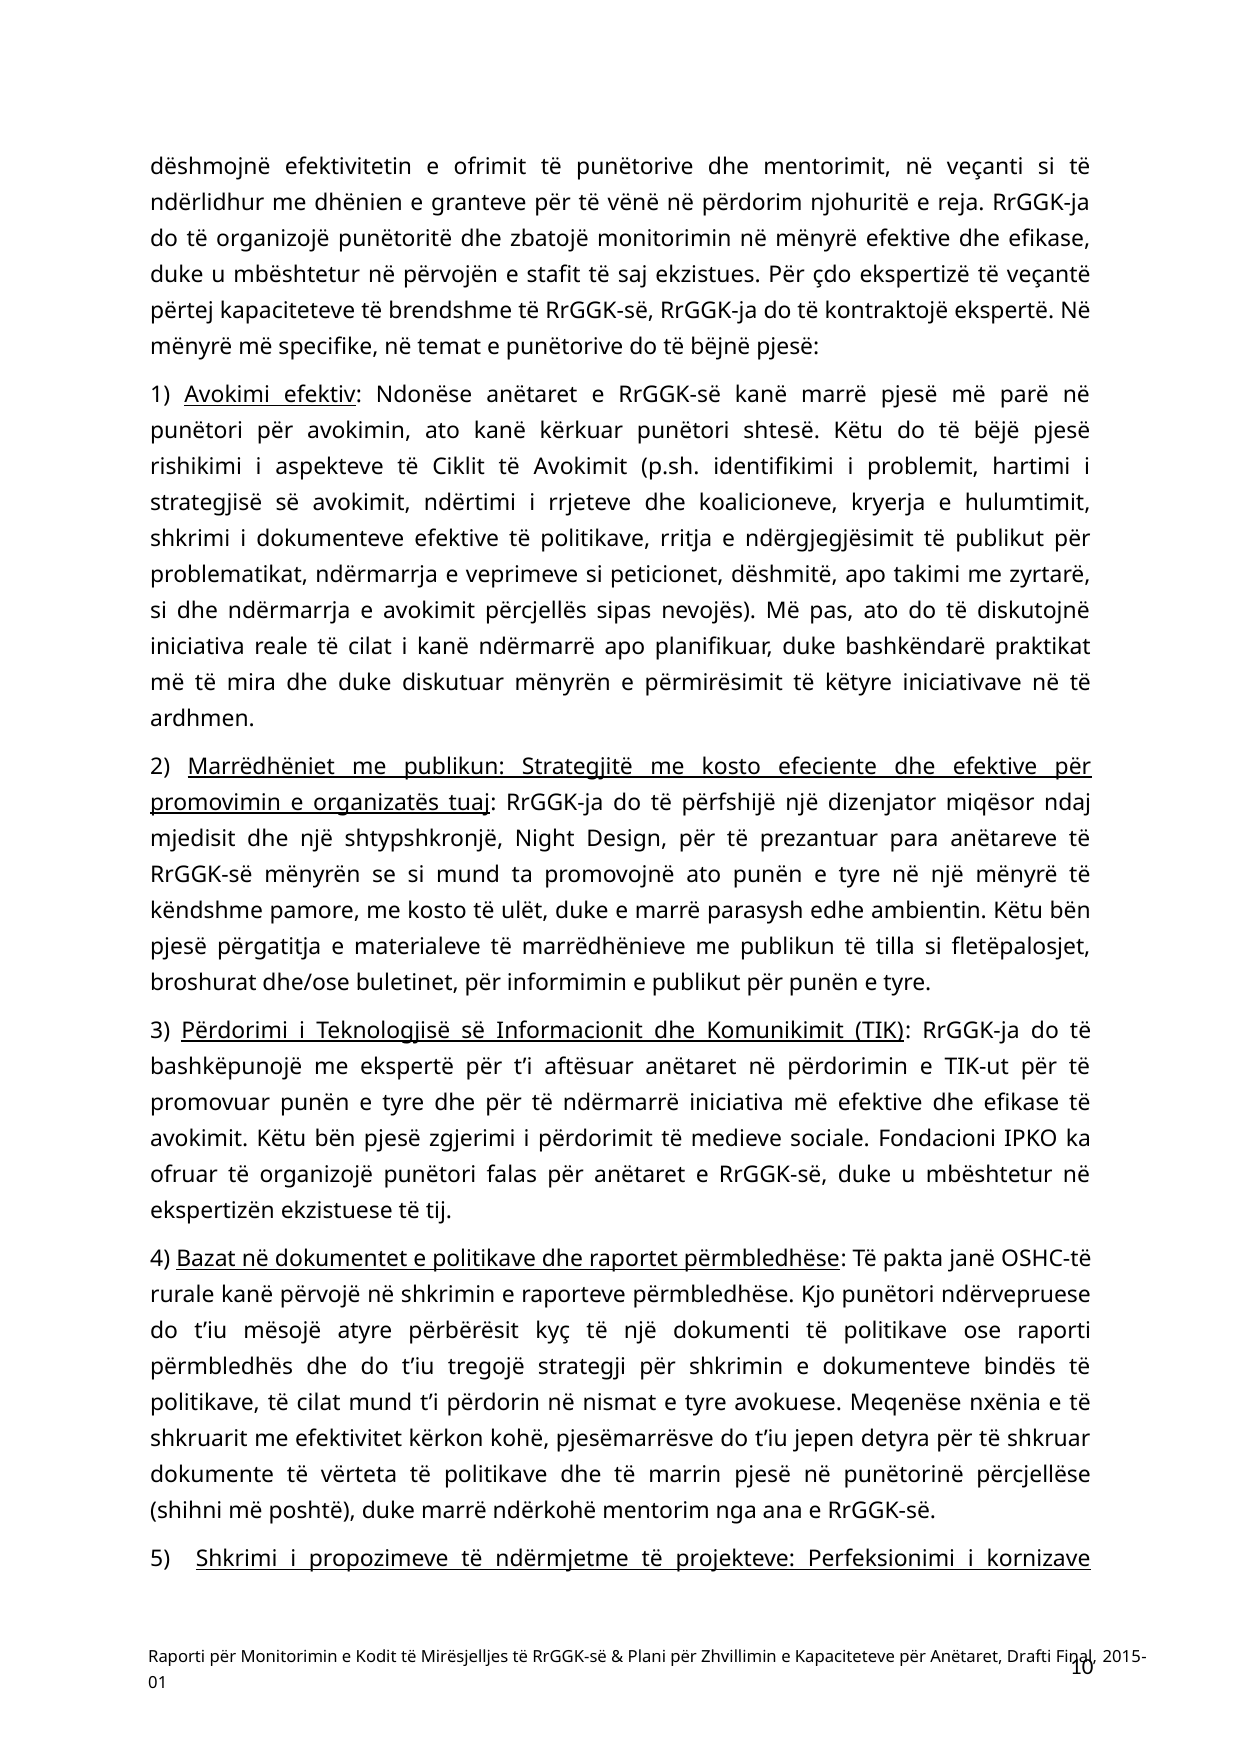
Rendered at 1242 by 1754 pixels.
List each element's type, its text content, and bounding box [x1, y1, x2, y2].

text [150, 150, 1092, 361]
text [150, 1542, 1092, 1573]
text 3) Përdorimi i Teknologjisë së Informacionit dhe Komunikimit (TIK): RrGGK-ja do të bashkëpunojë me ekspertë për t’i aftësuar anëtaret në përdorimin e TIK-ut për të promovuar punën e tyre dhe për të ndërmarrë iniciativa më efektive dhe efikase të avokimit. Këtu bën pjesë zgjerimi i përdorimit të medieve sociale. Fondacioni IPKO ka ofruar të organizojë punëtori falas për anëtaret e RrGGK-së, duke u mbështetur në ekspertizën ekzistuese të tij. [150, 1014, 1092, 1225]
text 4) Bazat në dokumentet e politikave dhe raportet përmbledhëse: Të pakta janë OSHC-të rurale kanë përvojë në shkrimin e raporteve përmbledhëse. Kjo punëtori ndërvepruese do t’iu mësojë atyre përbërësit kyç të një dokumenti të politikave ose raporti përmbledhës dhe do t’iu tregojë strategji për shkrimin e dokumenteve bindës të politikave, të cilat mund t’i përdorin në nismat e tyre avokuese. Meqenëse nxënia e të shkruarit me efektivitet kërkon kohë, pjesëmarrësve do t’iu jepen detyra për të shkruar dokumente të vërteta të politikave dhe të marrin pjesë në punëtorinë përcjellëse (shihni më poshtë), duke marrë ndërkohë mentorim nga ana e RrGGK-së. [150, 1242, 1092, 1525]
text 1) Avokimi efektiv: Ndonëse anëtaret e RrGGK-së kanë marrë pjesë më parë në punëtori për avokimin, ato kanë kërkuar punëtori shtesë. Këtu do të bëjë pjesë rishikimi i aspekteve të Ciklit të Avokimit (p.sh. identifikimi i problemit, hartimi i strategjisë së avokimit, ndërtimi i rrjeteve dhe koalicioneve, kryerja e hulumtimit, shkrimi i dokumenteve efektive të politikave, rritja e ndërgjegjësimit të publikut për problematikat, ndërmarrja e veprimeve si peticionet, dëshmitë, apo takimi me zyrtarë, si dhe ndërmarrja e avokimit përcjellës sipas nevojës). Më pas, ato do të diskutojnë iniciativa reale të cilat i kanë ndërmarrë apo planifikuar, duke bashkëndarë praktikat më të mira dhe duke diskutuar mënyrën e përmirësimit të këtyre iniciativave në të ardhmen. [150, 378, 1092, 733]
text 2) Marrëdhëniet me publikun: Strategjitë me kosto efeciente dhe efektive për promovimin e organizatës tuaj: RrGGK-ja do të përfshijë një dizenjator miqësor ndaj mjedisit dhe një shtypshkronjë, Night Design, për të prezantuar para anëtareve të RrGGK-së mënyrën se si mund ta promovojnë ato punën e tyre në një mënyrë të këndshme pamore, me kosto të ulët, duke e marrë parasysh edhe ambientin. Këtu bën pjesë përgatitja e materialeve të marrëdhënieve me publikun të tilla si fletëpalosjet, broshurat dhe/ose buletinet, për informimin e publikut për punën e tyre. [150, 750, 1092, 997]
